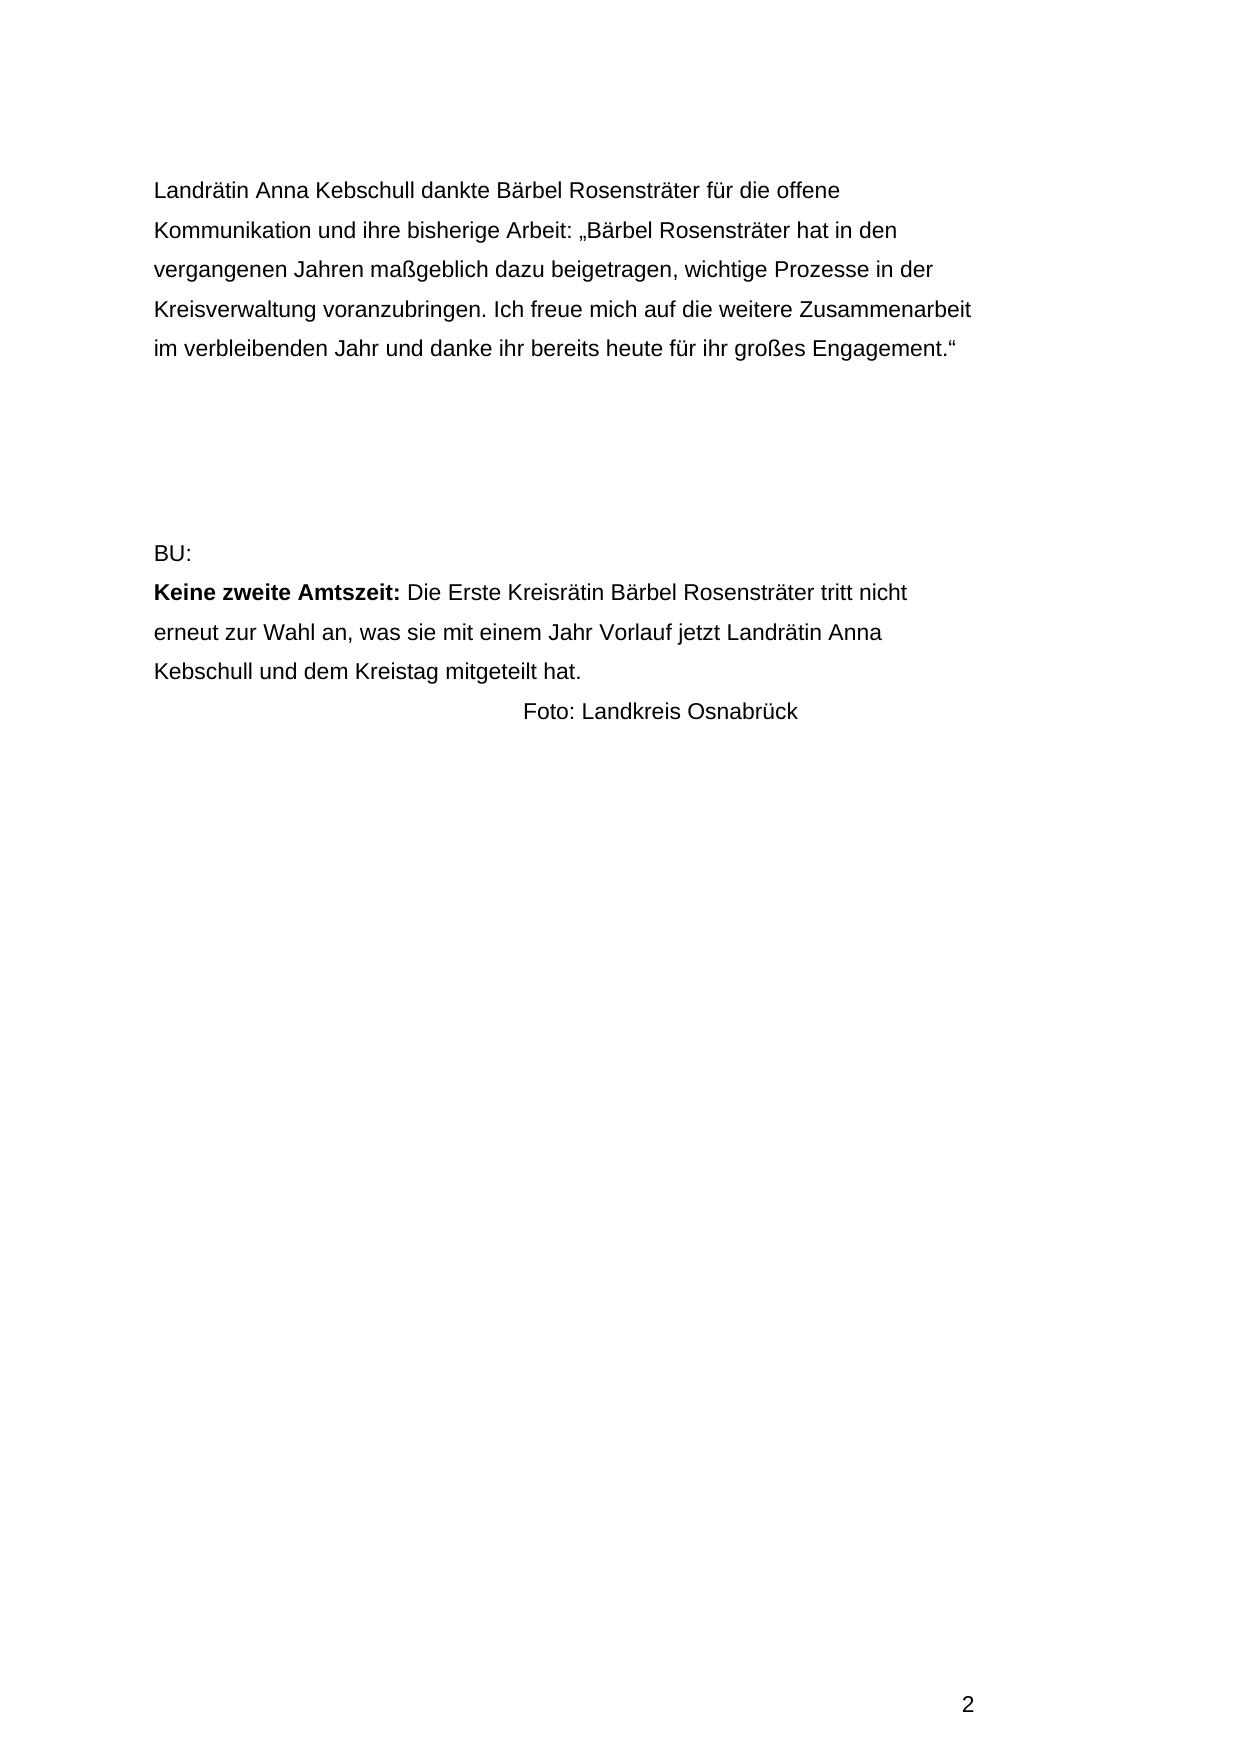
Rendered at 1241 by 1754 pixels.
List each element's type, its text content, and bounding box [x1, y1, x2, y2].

text Landrätin Anna Kebschull dankte Bärbel Rosensträter für die offene Kommunikation und ihre bisherige Arbeit: „Bärbel Rosensträter hat in den vergangenen Jahren maßgeblich dazu beigetragen, wichtige Prozesse in der Kreisverwaltung voranzubringen. Ich freue mich auf die weitere Zusammenarbeit im verbleibenden Jahr und danke ihr bereits heute für ihr großes Engagement.“ [153, 177, 974, 361]
text BU: [153, 540, 974, 566]
text Foto: Landkreis Osnabrück [449, 698, 974, 724]
text Keine zweite Amtszeit: Die Erste Kreisrätin Bärbel Rosensträter tritt nicht erneut zur Wahl an, was sie mit einem Jahr Vorlauf jetzt Landrätin Anna Kebschull und dem Kreistag mitgeteilt hat. [153, 579, 974, 684]
